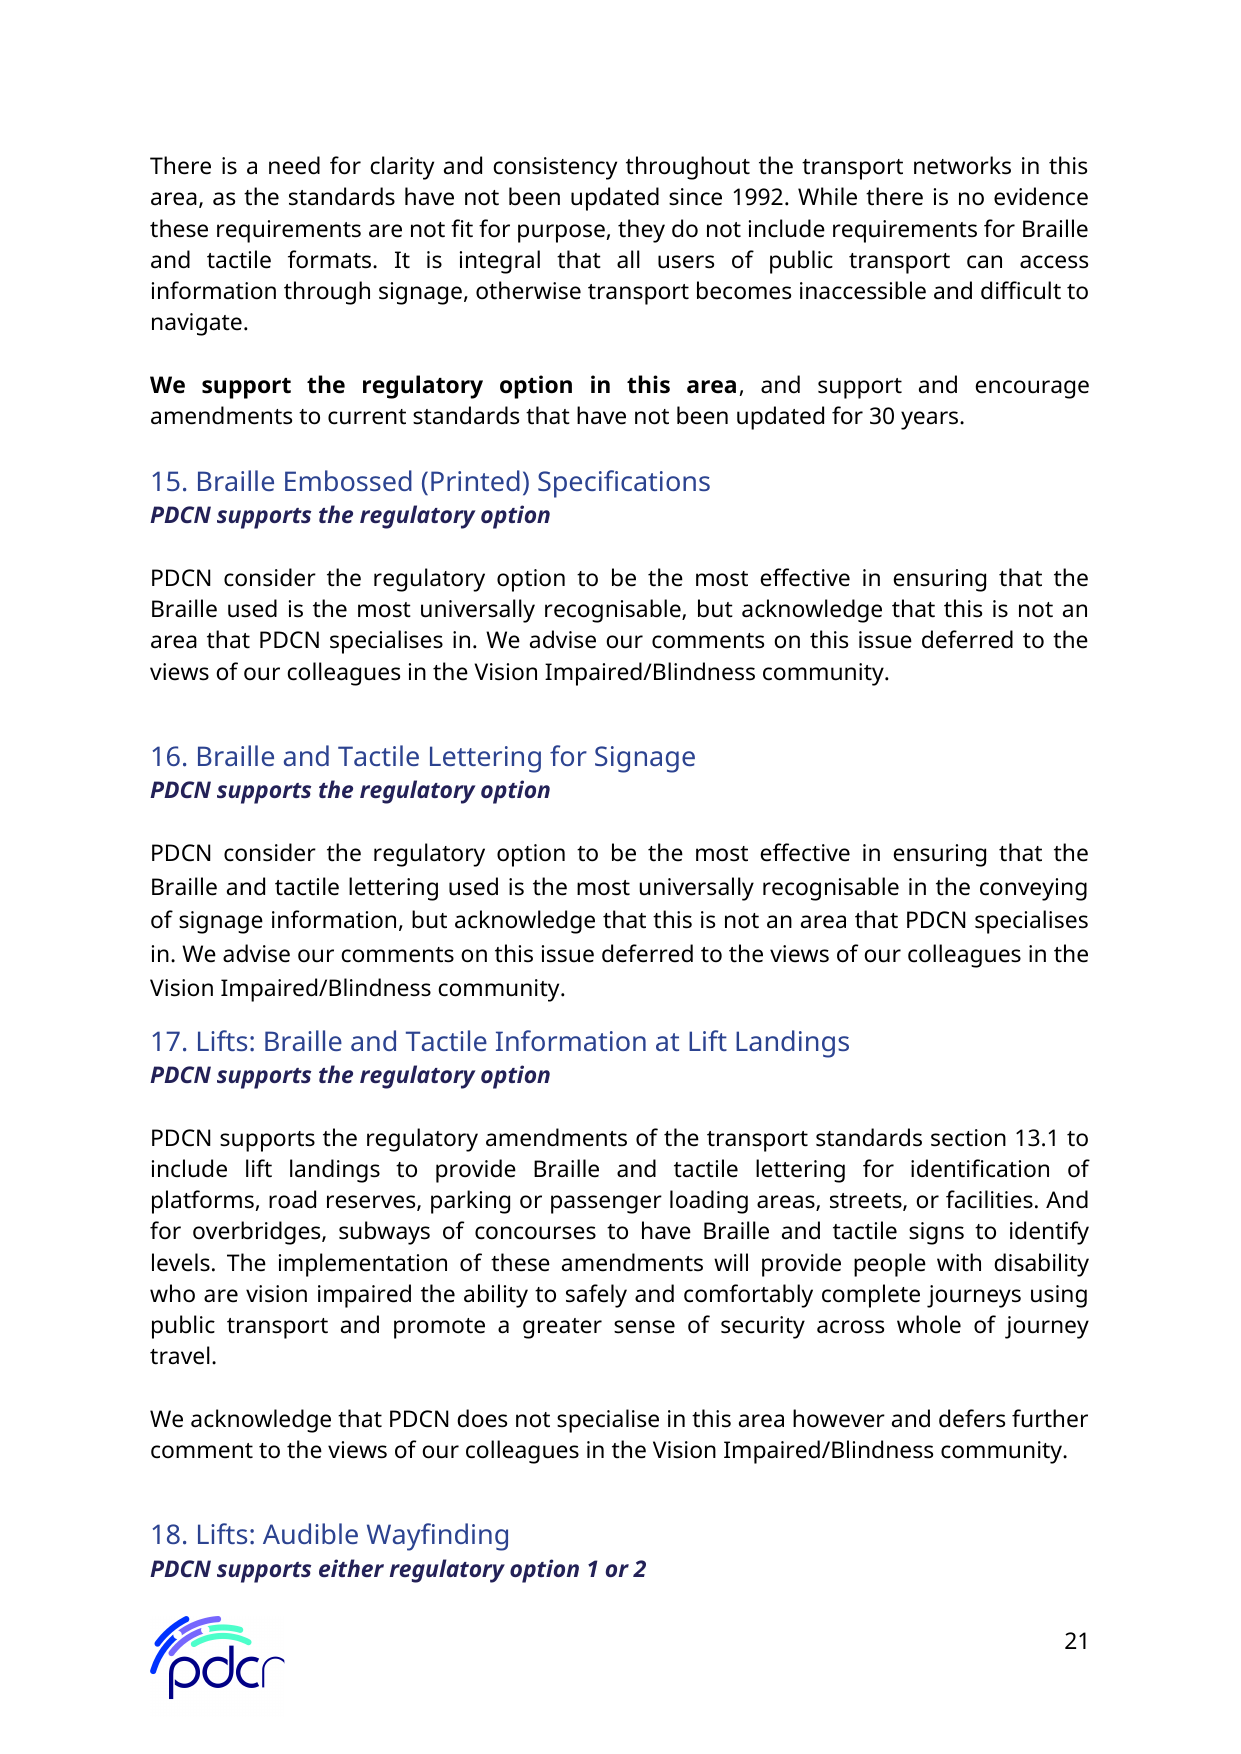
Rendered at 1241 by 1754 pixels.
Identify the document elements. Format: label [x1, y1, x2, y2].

picture [150, 1616, 285, 1717]
